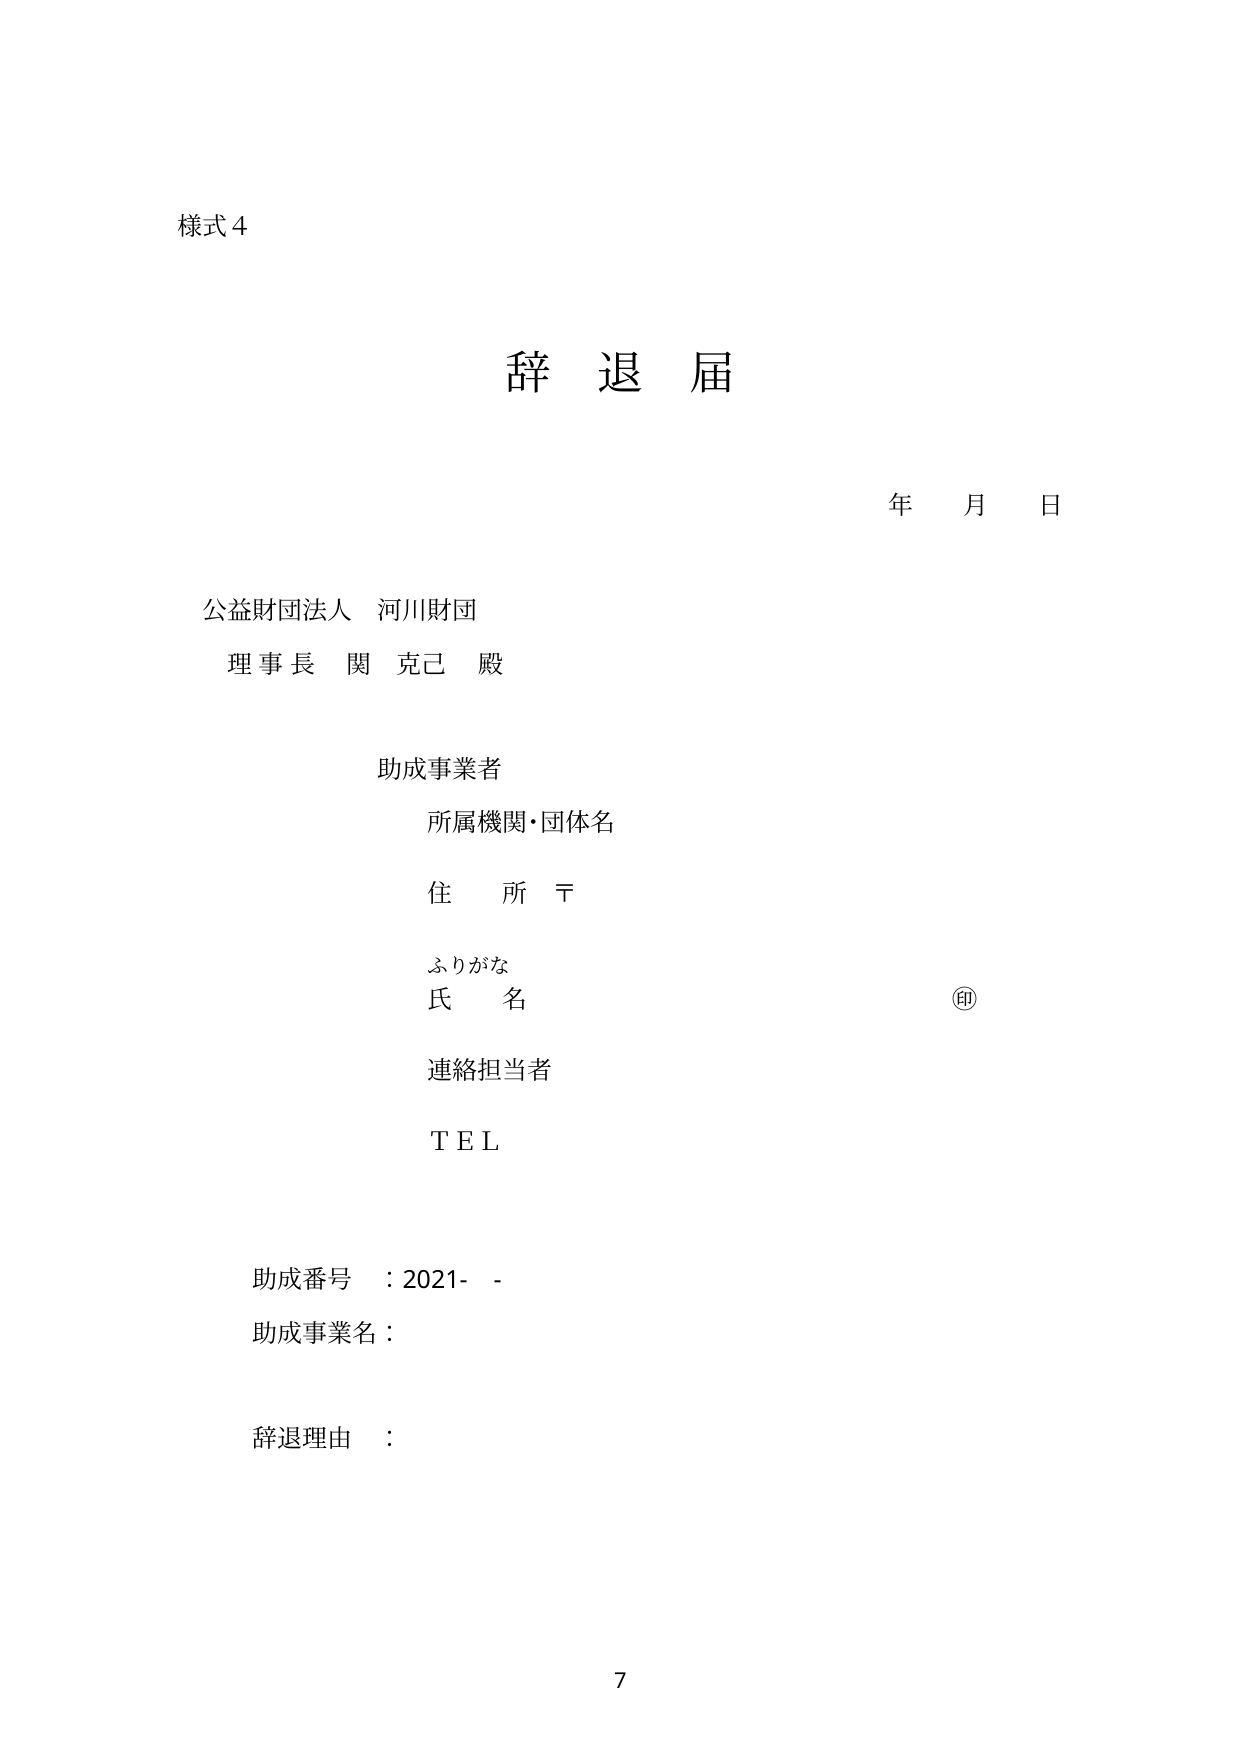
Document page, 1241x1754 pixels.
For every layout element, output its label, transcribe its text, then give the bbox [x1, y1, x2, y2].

text 辞退理由 ： [177, 1419, 1063, 1455]
text 様式４ [177, 207, 1063, 243]
text 辞 退 届 [177, 336, 1063, 402]
text 氏 名 ㊞ [177, 981, 1063, 1016]
text 理 事 長 関 克己 殿 [177, 645, 1063, 681]
text 公益財団法人 河川財団 [177, 591, 1063, 627]
text 助成番号 ：2021- - [177, 1260, 1063, 1296]
text 助成事業者 [177, 750, 1063, 786]
text ＴＥＬ [177, 1122, 1063, 1158]
text 所属機関･団体名 [177, 803, 1063, 839]
text 住 所 〒 [177, 874, 1063, 910]
text 連絡担当者 [177, 1051, 1063, 1087]
text 年 月 日 [177, 486, 1063, 522]
text 助成事業名： [177, 1314, 1063, 1350]
text ふりがな [177, 945, 1063, 981]
